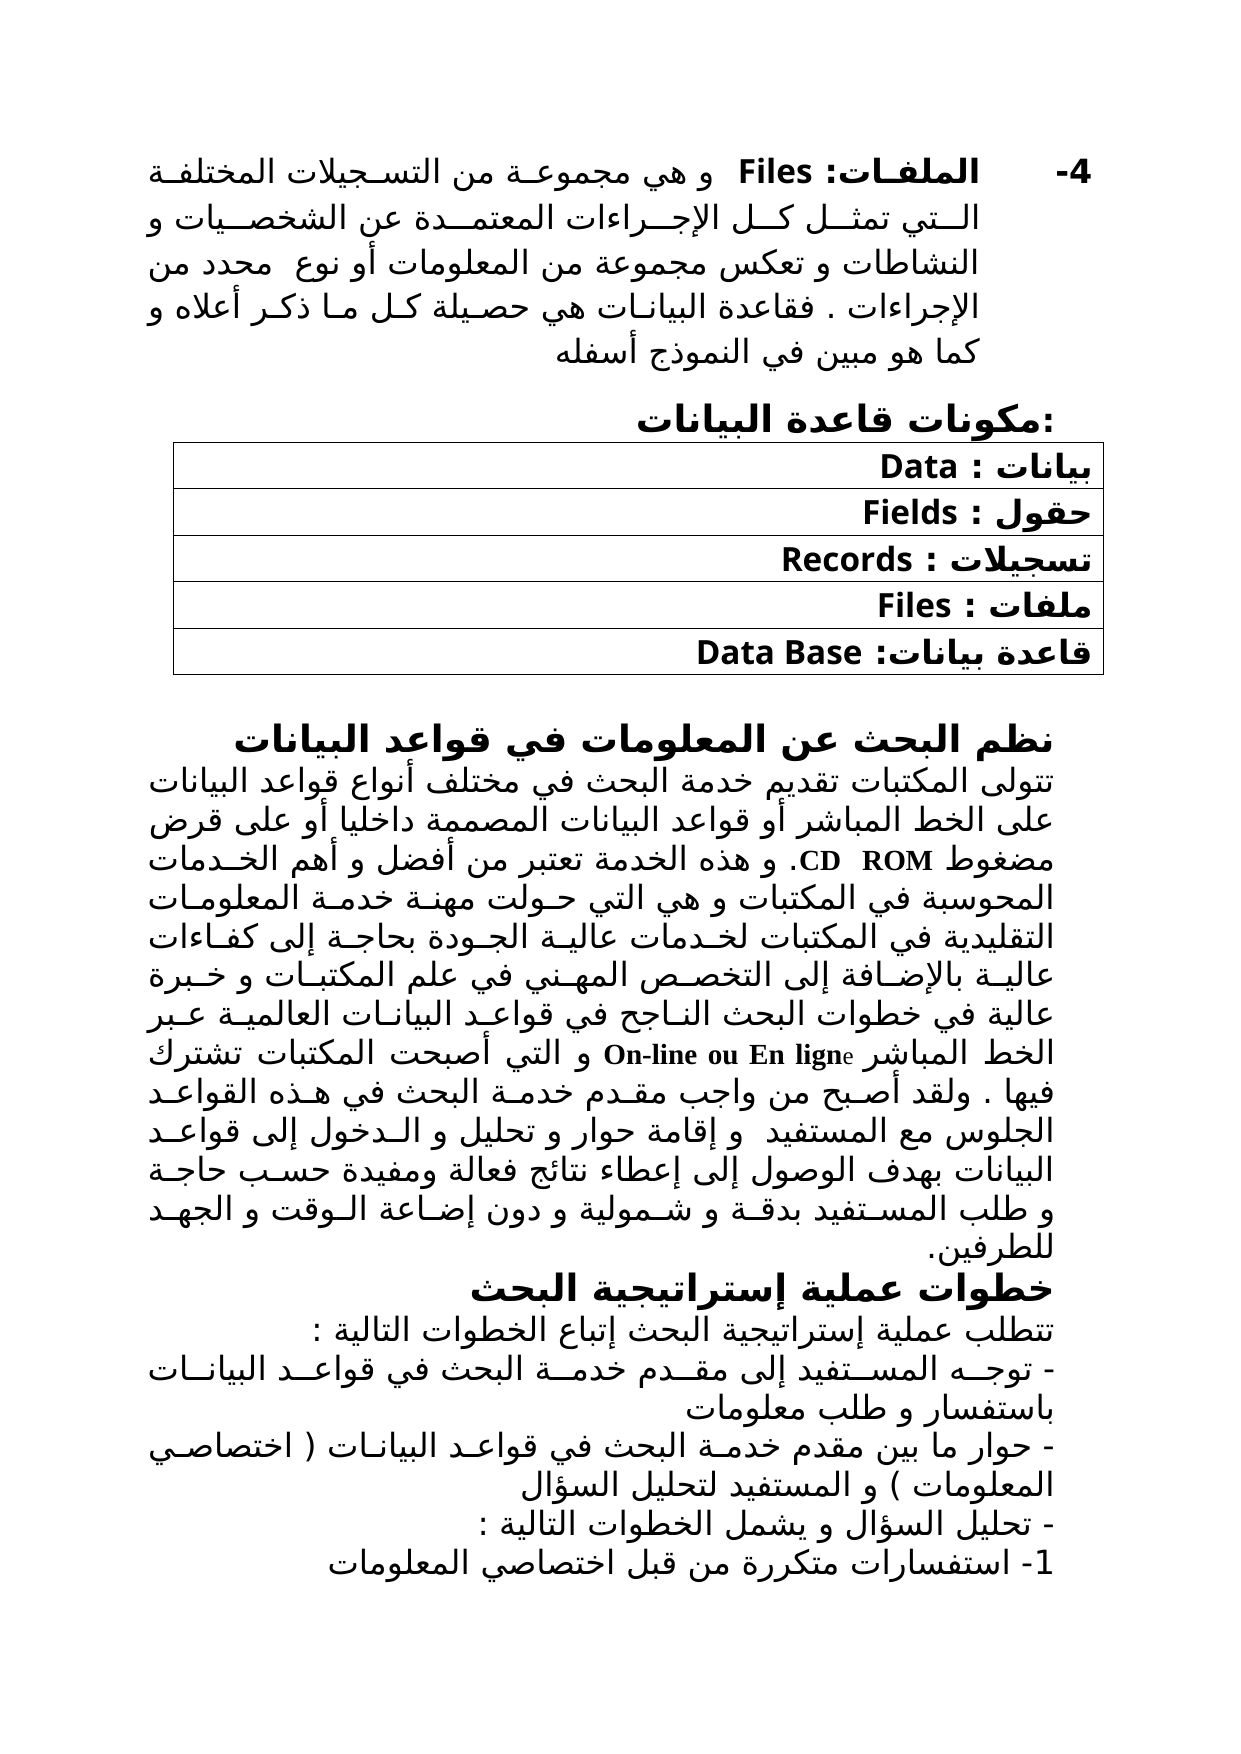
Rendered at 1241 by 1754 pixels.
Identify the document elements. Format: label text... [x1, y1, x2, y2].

table_cell قاعدة بيانات: Data Base [174, 629, 1103, 674]
text نظم البحث عن المعلومات في قواعد البيانات [148, 718, 1055, 762]
text 1- استفسارات متكررة من قبل اختصاصي المعلومات [148, 1543, 1055, 1582]
text تتطلب عملية إستراتيجية البحث إتباع الخطوات التالية : [148, 1310, 1055, 1349]
table_cell ملفات : Files [174, 582, 1103, 627]
text خطوات عملية إستراتيجية البحث [148, 1267, 1055, 1310]
text :مكونات قاعدة البيانات [148, 398, 1055, 442]
text - توجه المستفيد إلى مقدم خدمة البحث في قواعد البيانات باستفسار و طلب معلومات [148, 1349, 1055, 1427]
text - حوار ما بين مقدم خدمة البحث في قواعد البيانات ( اختصاصي المعلومات ) و المستفيد لتحليل السؤال [148, 1427, 1055, 1505]
text - تحليل السؤال و يشمل الخطوات التالية : [148, 1505, 1055, 1543]
table_cell حقول : Fields [174, 489, 1103, 534]
list الملفات: Files و هي مجموعة من التسجيلات المختلفة التي تمثل كل الإجراءات المعتمدة عن الشخصيات و النشاطات و تعكس مجموعة من المعلومات أو نوع محدد من الإجراءات . فقاعدة البيانات هي حصيلة كل ما ذكر أعلاه و كما هو مبين في النموذج أسفله [148, 148, 1055, 371]
text تتولى المكتبات تقديم خدمة البحث في مختلف أنواع قواعد البيانات على الخط المباشر أو قواعد البيانات المصممة داخليا أو على قرض مضغوط CD ROM. و هذه الخدمة تعتبر من أفضل و أهم الخدمات المحوسبة في المكتبات و هي التي حولت مهنة خدمة المعلومات التقليدية في المكتبات لخدمات عالية الجودة بحاجة إلى كفاءات عالية بالإضافة إلى التخصص المهني في علم المكتبات و خبرة عالية في خطوات البحث الناجح في قواعد البيانات العالمية عبر الخط المباشر On-line ou En ligne و التي أصبحت المكتبات تشترك فيها . ولقد أصبح من واجب مقدم خدمة البحث في هذه القواعد الجلوس مع المستفيد و إقامة حوار و تحليل و الدخول إلى قواعد البيانات بهدف الوصول إلى إعطاء نتائج فعالة ومفيدة حسب حاجة و طلب المستفيد بدقة و شمولية و دون إضاعة الوقت و الجهد للطرفين. [148, 762, 1055, 1267]
table_cell تسجيلات : Records [174, 536, 1103, 581]
table_header بيانات : Data [174, 443, 1103, 488]
